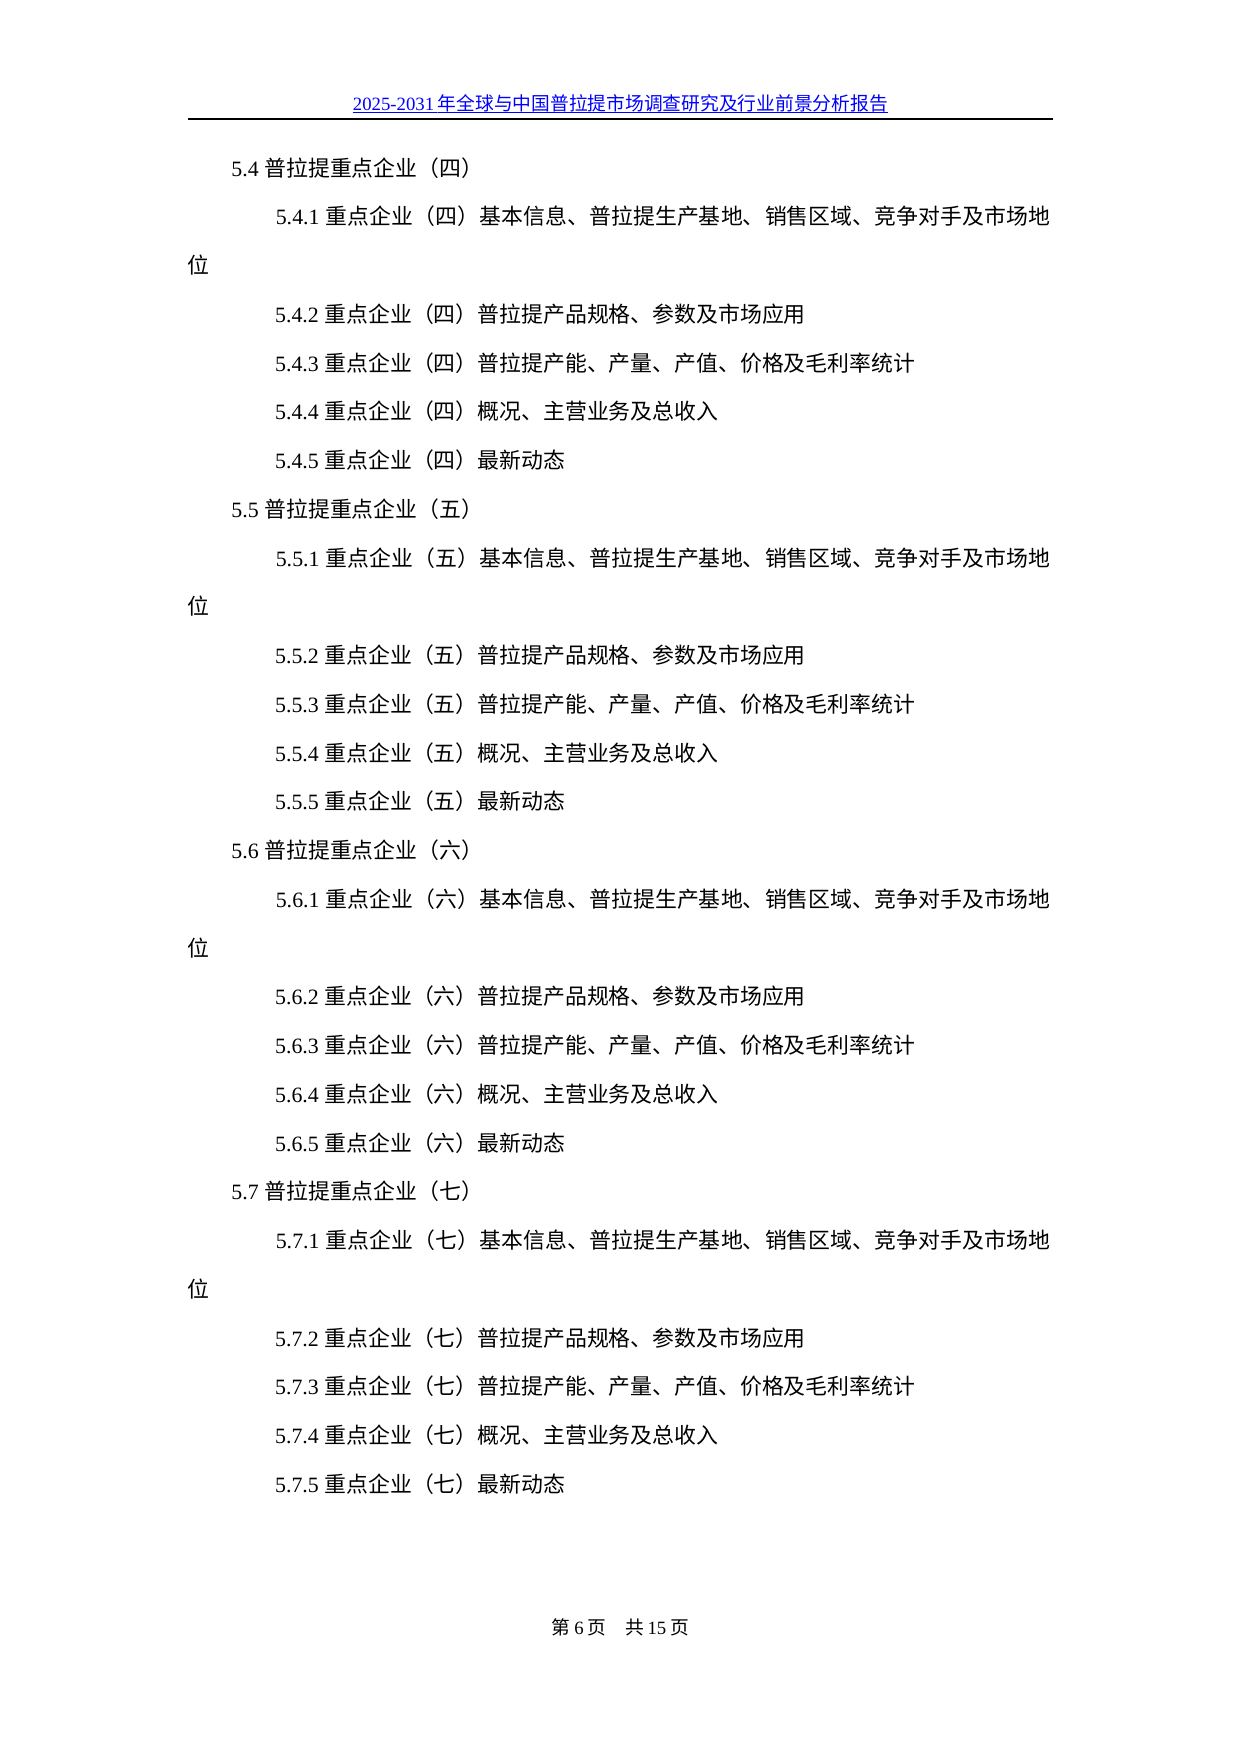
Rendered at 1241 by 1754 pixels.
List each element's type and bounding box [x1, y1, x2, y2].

text [187, 150, 1053, 1499]
